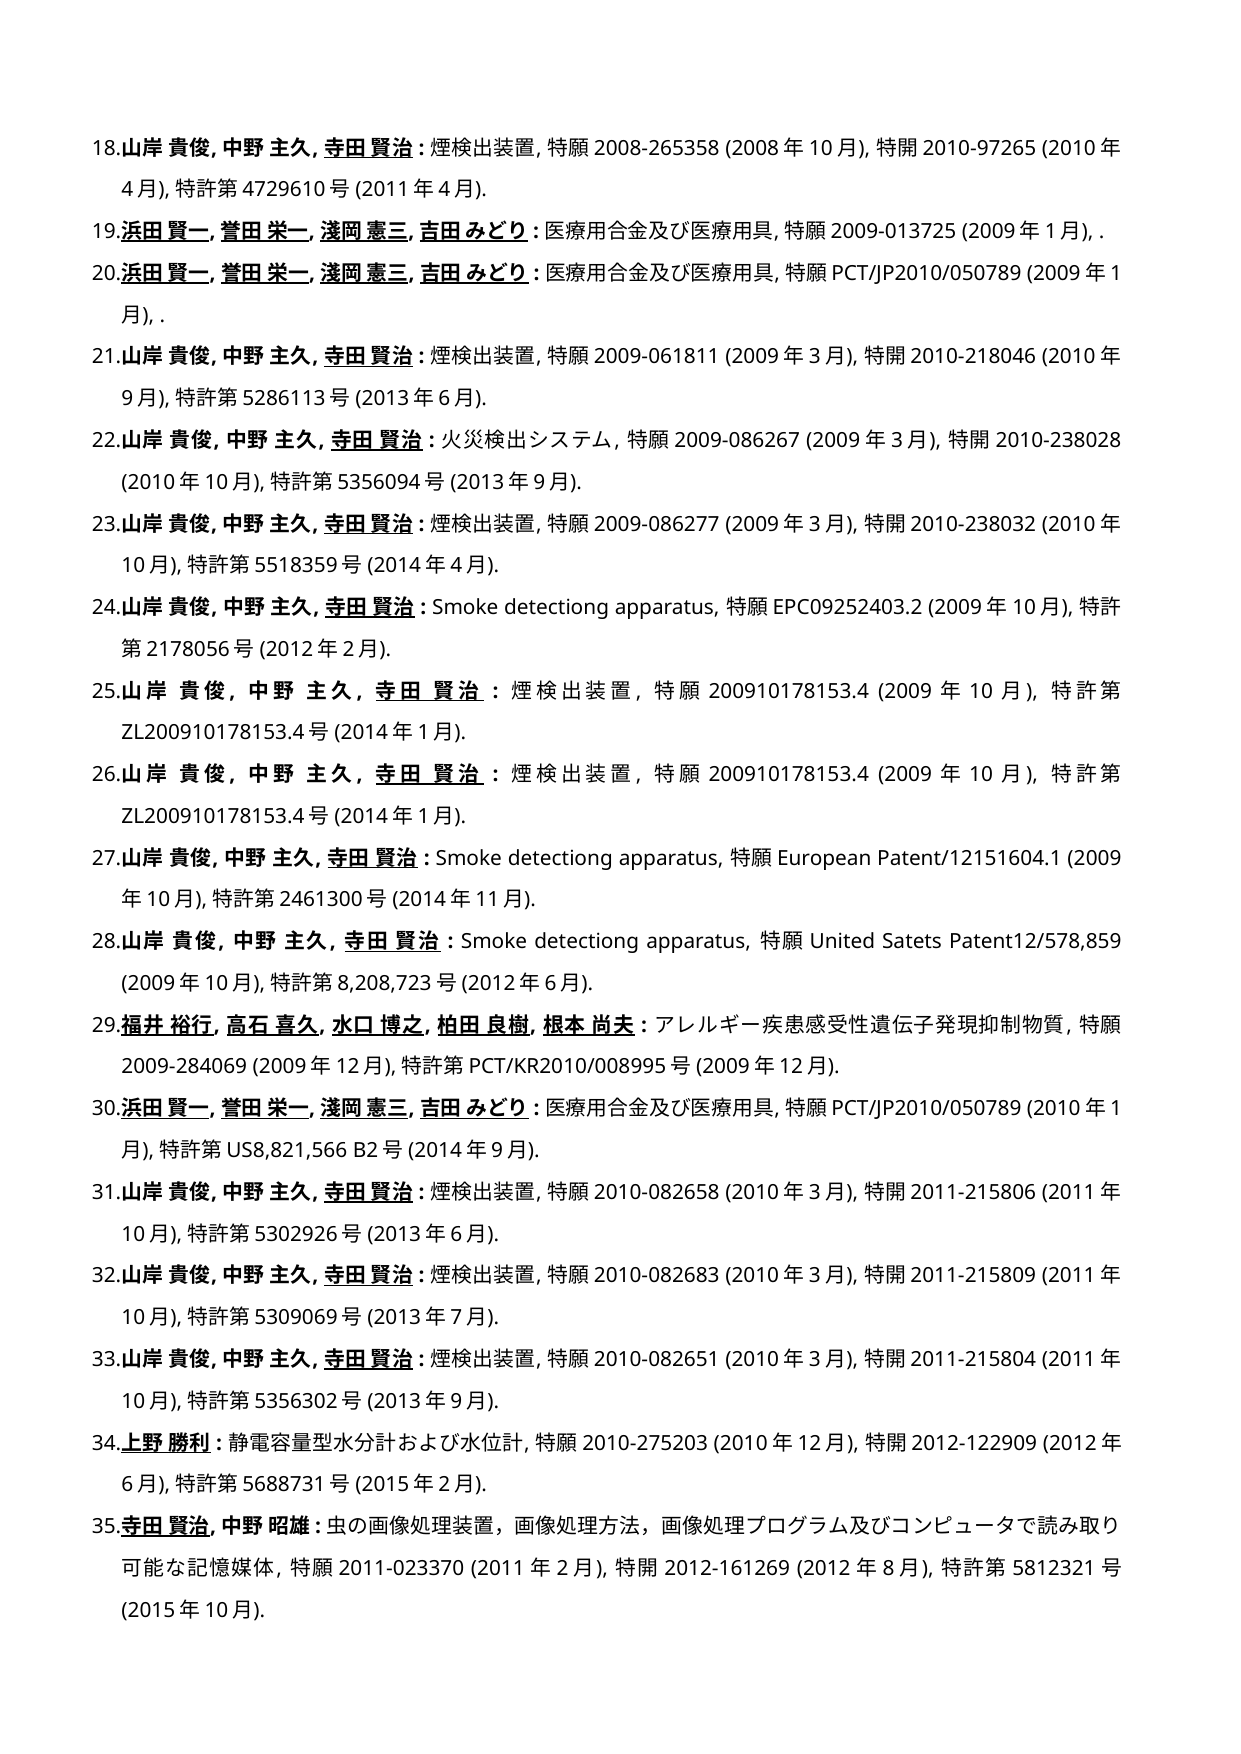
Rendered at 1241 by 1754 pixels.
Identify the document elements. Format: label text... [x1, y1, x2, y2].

list 山岸 貴俊, 中野 主久, 寺田 賢治 : 煙検出装置, 特願2008-265358 (2008年10月), 特開2010-97265 (2010年4月), 特許第4729610号 (2011年4月). [92, 125, 1122, 209]
list 山岸 貴俊, 中野 主久, 寺田 賢治 : 火災検出システム, 特願2009-086267 (2009年3月), 特開2010-238028 (2010年10月), 特許第5356094号 (2013年9月). [92, 417, 1122, 501]
list 浜田 賢一, 誉田 栄一, 淺岡 憲三, 吉田 みどり : 医療用合金及び医療用具, 特願PCT/JP2010/050789 (2010年1月), 特許第US8,821,566 B2号 (2014年9月). [92, 1086, 1122, 1169]
list 上野 勝利 : 静電容量型水分計および水位計, 特願2010-275203 (2010年12月), 特開2012-122909 (2012年6月), 特許第5688731号 (2015年2月). [92, 1420, 1122, 1503]
list 山岸 貴俊, 中野 主久, 寺田 賢治 : Smoke detectiong apparatus, 特願United Satets Patent12/578,859 (2009年10月), 特許第8,208,723号 (2012年6月). [92, 919, 1122, 1002]
list 山岸 貴俊, 中野 主久, 寺田 賢治 : 煙検出装置, 特願200910178153.4 (2009年10月), 特許第ZL200910178153.4号 (2014年1月). [92, 752, 1122, 835]
list 山岸 貴俊, 中野 主久, 寺田 賢治 : 煙検出装置, 特願200910178153.4 (2009年10月), 特許第ZL200910178153.4号 (2014年1月). [92, 668, 1122, 752]
list 山岸 貴俊, 中野 主久, 寺田 賢治 : 煙検出装置, 特願2009-086277 (2009年3月), 特開2010-238032 (2010年10月), 特許第5518359号 (2014年4月). [92, 501, 1122, 584]
list 浜田 賢一, 誉田 栄一, 淺岡 憲三, 吉田 みどり : 医療用合金及び医療用具, 特願2009-013725 (2009年1月), . [92, 209, 1122, 250]
list 山岸 貴俊, 中野 主久, 寺田 賢治 : Smoke detectiong apparatus, 特願European Patent/12151604.1 (2009年10月), 特許第2461300号 (2014年11月). [92, 835, 1122, 919]
list 山岸 貴俊, 中野 主久, 寺田 賢治 : 煙検出装置, 特願2009-061811 (2009年3月), 特開2010-218046 (2010年9月), 特許第5286113号 (2013年6月). [92, 334, 1122, 417]
list 福井 裕行, 高石 喜久, 水口 博之, 柏田 良樹, 根本 尚夫 : アレルギー疾患感受性遺伝子発現抑制物質, 特願2009-284069 (2009年12月), 特許第PCT/KR2010/008995号 (2009年12月). [92, 1002, 1122, 1086]
list 寺田 賢治, 中野 昭雄 : 虫の画像処理装置，画像処理方法，画像処理プログラム及びコンピュータで読み取り可能な記憶媒体, 特願2011-023370 (2011年2月), 特開2012-161269 (2012年8月), 特許第5812321号 (2015年10月). [92, 1503, 1122, 1629]
list 山岸 貴俊, 中野 主久, 寺田 賢治 : 煙検出装置, 特願2010-082683 (2010年3月), 特開2011-215809 (2011年10月), 特許第5309069号 (2013年7月). [92, 1253, 1122, 1336]
list 浜田 賢一, 誉田 栄一, 淺岡 憲三, 吉田 みどり : 医療用合金及び医療用具, 特願PCT/JP2010/050789 (2009年1月), . [92, 250, 1122, 334]
list 山岸 貴俊, 中野 主久, 寺田 賢治 : 煙検出装置, 特願2010-082658 (2010年3月), 特開2011-215806 (2011年10月), 特許第5302926号 (2013年6月). [92, 1169, 1122, 1253]
list 山岸 貴俊, 中野 主久, 寺田 賢治 : Smoke detectiong apparatus, 特願EPC09252403.2 (2009年10月), 特許第2178056号 (2012年2月). [92, 584, 1122, 668]
list 山岸 貴俊, 中野 主久, 寺田 賢治 : 煙検出装置, 特願2010-082651 (2010年3月), 特開2011-215804 (2011年10月), 特許第5356302号 (2013年9月). [92, 1336, 1122, 1420]
